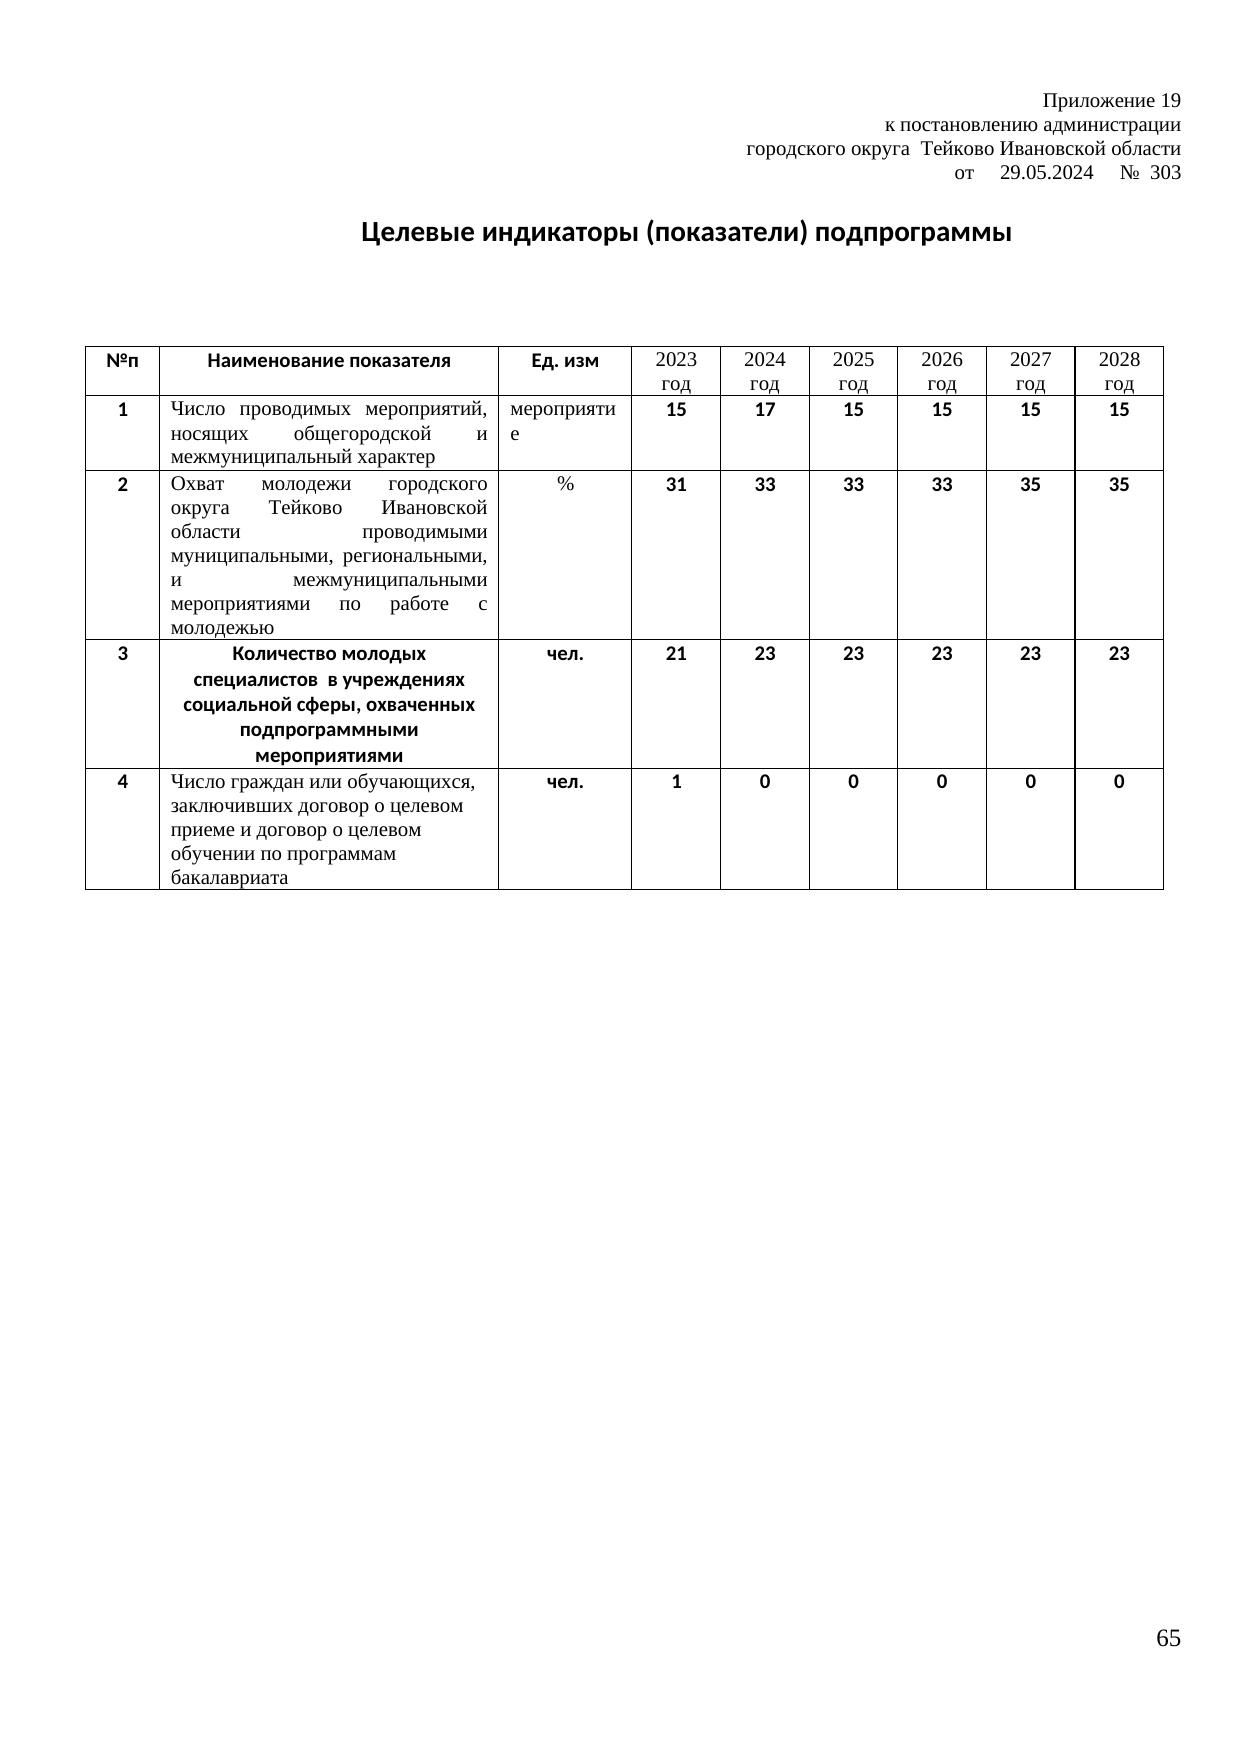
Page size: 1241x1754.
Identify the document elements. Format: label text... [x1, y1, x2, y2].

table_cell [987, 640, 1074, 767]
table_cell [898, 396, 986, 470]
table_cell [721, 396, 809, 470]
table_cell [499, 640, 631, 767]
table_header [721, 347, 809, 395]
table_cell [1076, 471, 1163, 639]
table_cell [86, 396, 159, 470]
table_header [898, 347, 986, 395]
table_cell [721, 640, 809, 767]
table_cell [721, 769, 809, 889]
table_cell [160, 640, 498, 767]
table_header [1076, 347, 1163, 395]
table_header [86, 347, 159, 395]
text к постановлению администрации [118, 112, 1181, 136]
text от 29.05.2024 № 303 [118, 160, 1181, 184]
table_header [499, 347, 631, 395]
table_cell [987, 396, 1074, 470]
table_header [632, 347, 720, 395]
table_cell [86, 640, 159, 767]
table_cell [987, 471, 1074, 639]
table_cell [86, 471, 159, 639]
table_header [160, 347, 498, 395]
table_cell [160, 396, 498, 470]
text Приложение 19 [118, 88, 1181, 112]
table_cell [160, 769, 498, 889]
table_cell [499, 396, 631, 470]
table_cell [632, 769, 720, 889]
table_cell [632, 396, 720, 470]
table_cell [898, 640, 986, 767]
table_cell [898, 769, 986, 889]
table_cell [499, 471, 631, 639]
text Целевые индикаторы (показатели) подпрограммы [118, 213, 1181, 248]
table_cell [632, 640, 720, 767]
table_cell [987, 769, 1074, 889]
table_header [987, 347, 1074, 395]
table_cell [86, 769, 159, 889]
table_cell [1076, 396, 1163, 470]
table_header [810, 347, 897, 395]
text городского округа Тейково Ивановской области [118, 136, 1181, 160]
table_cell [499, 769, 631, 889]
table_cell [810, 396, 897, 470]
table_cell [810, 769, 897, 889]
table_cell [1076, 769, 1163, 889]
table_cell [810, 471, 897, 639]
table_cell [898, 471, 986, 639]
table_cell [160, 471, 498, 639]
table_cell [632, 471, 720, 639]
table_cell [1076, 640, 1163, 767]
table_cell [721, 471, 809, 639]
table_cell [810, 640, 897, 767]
